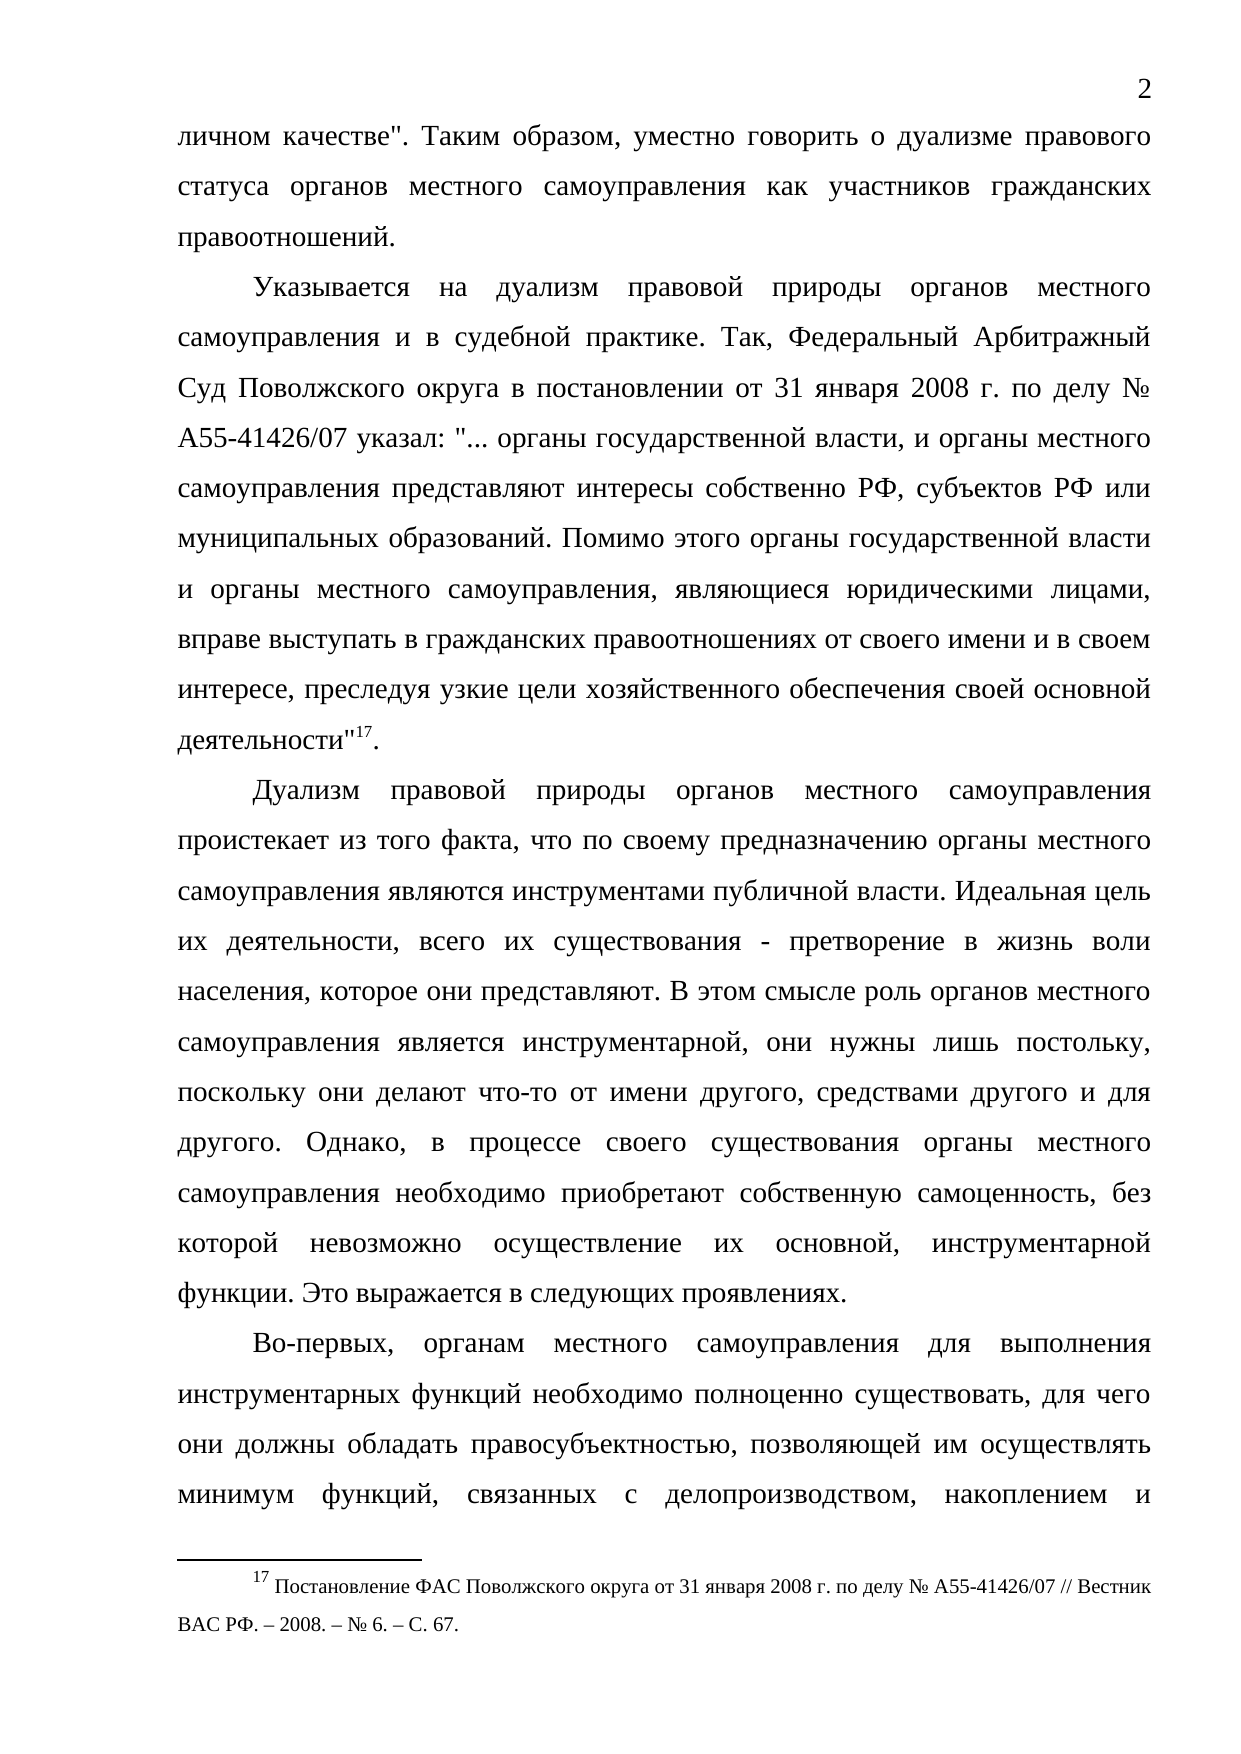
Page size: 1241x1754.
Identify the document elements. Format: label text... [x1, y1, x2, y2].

text Указывается на дуализм правовой природы органов местного самоуправления и в судебной практике. Так, Федеральный Арбитражный Суд Поволжского округа в постановлении от 31 января 2008 г. по делу № А55-41426/07 указал: "... органы государственной власти, и органы местного самоуправления представляют интересы собственно РФ, субъектов РФ или муниципальных образований. Помимо этого органы государственной власти и органы местного самоуправления, являющиеся юридическими лицами, вправе выступать в гражданских правоотношениях от своего имени и в своем интересе, преследуя узкие цели хозяйственного обеспечения своей основной деятельности". [177, 269, 1152, 755]
text Дуализм правовой природы органов местного самоуправления проистекает из того факта, что по своему предназначению органы местного самоуправления являются инструментами публичной власти. Идеальная цель их деятельности, всего их существования - претворение в жизнь воли населения, которое они представляют. В этом смысле роль органов местного самоуправления является инструментарной, они нужны лишь постольку, поскольку они делают что-то от имени другого, средствами другого и для другого. Однако, в процессе своего существования органы местного самоуправления необходимо приобретают собственную самоценность, без которой невозможно осуществление их основной, инструментарной функции. Это выражается в следующих проявлениях. [177, 772, 1152, 1309]
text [177, 1326, 1152, 1510]
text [177, 118, 1152, 252]
